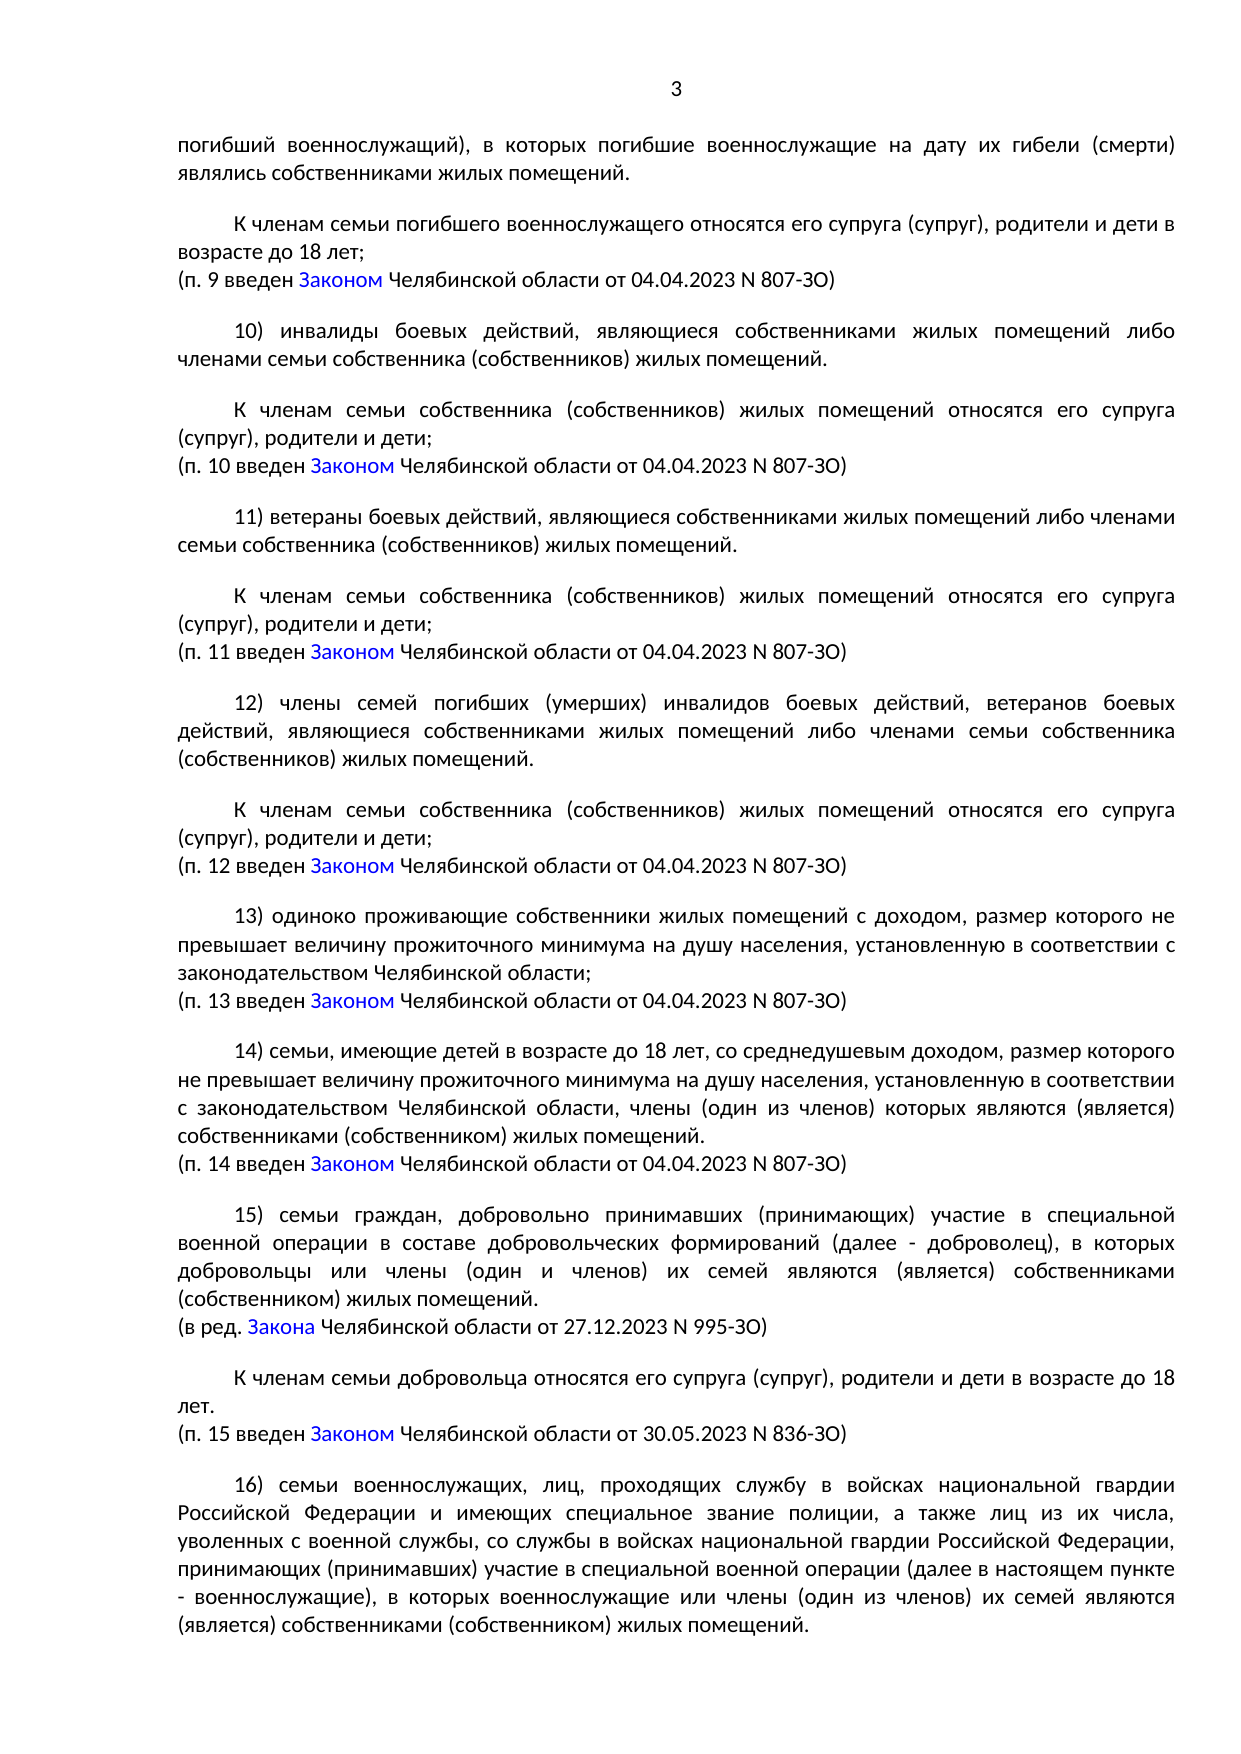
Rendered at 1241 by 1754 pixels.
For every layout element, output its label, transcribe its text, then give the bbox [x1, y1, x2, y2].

text 13) одиноко проживающие собственники жилых помещений с доходом, размер которого не превышает величину прожиточного минимума на душу населения, установленную в соответствии с законодательством Челябинской области; [177, 902, 1175, 986]
text (п. 9 введен Законом Челябинской области от 04.04.2023 N 807-ЗО) [177, 265, 1175, 293]
text К членам семьи собственника (собственников) жилых помещений относятся его супруга (супруг), родители и дети; [177, 581, 1175, 637]
text К членам семьи добровольца относятся его супруга (супруг), родители и дети в возрасте до 18 лет. [177, 1363, 1175, 1419]
text (п. 12 введен Законом Челябинской области от 04.04.2023 N 807-ЗО) [177, 851, 1175, 879]
text 15) семьи граждан, добровольно принимавших (принимающих) участие в специальной военной операции в составе добровольческих формирований (далее - доброволец), в которых добровольцы или члены (один и членов) их семей являются (является) собственниками (собственником) жилых помещений. [177, 1200, 1175, 1312]
text (п. 11 введен Законом Челябинской области от 04.04.2023 N 807-ЗО) [177, 637, 1175, 665]
text 11) ветераны боевых действий, являющиеся собственниками жилых помещений либо членами семьи собственника (собственников) жилых помещений. [177, 502, 1175, 558]
text (в ред. Закона Челябинской области от 27.12.2023 N 995-ЗО) [177, 1312, 1175, 1340]
text (п. 13 введен Законом Челябинской области от 04.04.2023 N 807-ЗО) [177, 986, 1175, 1014]
text (п. 10 введен Законом Челябинской области от 04.04.2023 N 807-ЗО) [177, 451, 1175, 479]
text К членам семьи собственника (собственников) жилых помещений относятся его супруга (супруг), родители и дети; [177, 395, 1175, 451]
text (п. 14 введен Законом Челябинской области от 04.04.2023 N 807-ЗО) [177, 1149, 1175, 1177]
text 12) члены семей погибших (умерших) инвалидов боевых действий, ветеранов боевых действий, являющиеся собственниками жилых помещений либо членами семьи собственника (собственников) жилых помещений. [177, 688, 1175, 772]
text (п. 15 введен Законом Челябинской области от 30.05.2023 N 836-ЗО) [177, 1419, 1175, 1447]
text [177, 130, 1175, 186]
text К членам семьи погибшего военнослужащего относятся его супруга (супруг), родители и дети в возрасте до 18 лет; [177, 209, 1175, 265]
text 14) семьи, имеющие детей в возрасте до 18 лет, со среднедушевым доходом, размер которого не превышает величину прожиточного минимума на душу населения, установленную в соответствии с законодательством Челябинской области, члены (один из членов) которых являются (является) собственниками (собственником) жилых помещений. [177, 1037, 1175, 1149]
text 10) инвалиды боевых действий, являющиеся собственниками жилых помещений либо членами семьи собственника (собственников) жилых помещений. [177, 316, 1175, 372]
text 16) семьи военнослужащих, лиц, проходящих службу в войсках национальной гвардии Российской Федерации и имеющих специальное звание полиции, а также лиц из их числа, уволенных с военной службы, со службы в войсках национальной гвардии Российской Федерации, принимающих (принимавших) участие в специальной военной операции (далее в настоящем пункте - военнослужащие), в которых военнослужащие или члены (один из членов) их семей являются (является) собственниками (собственником) жилых помещений. [177, 1470, 1175, 1638]
text К членам семьи собственника (собственников) жилых помещений относятся его супруга (супруг), родители и дети; [177, 795, 1175, 851]
